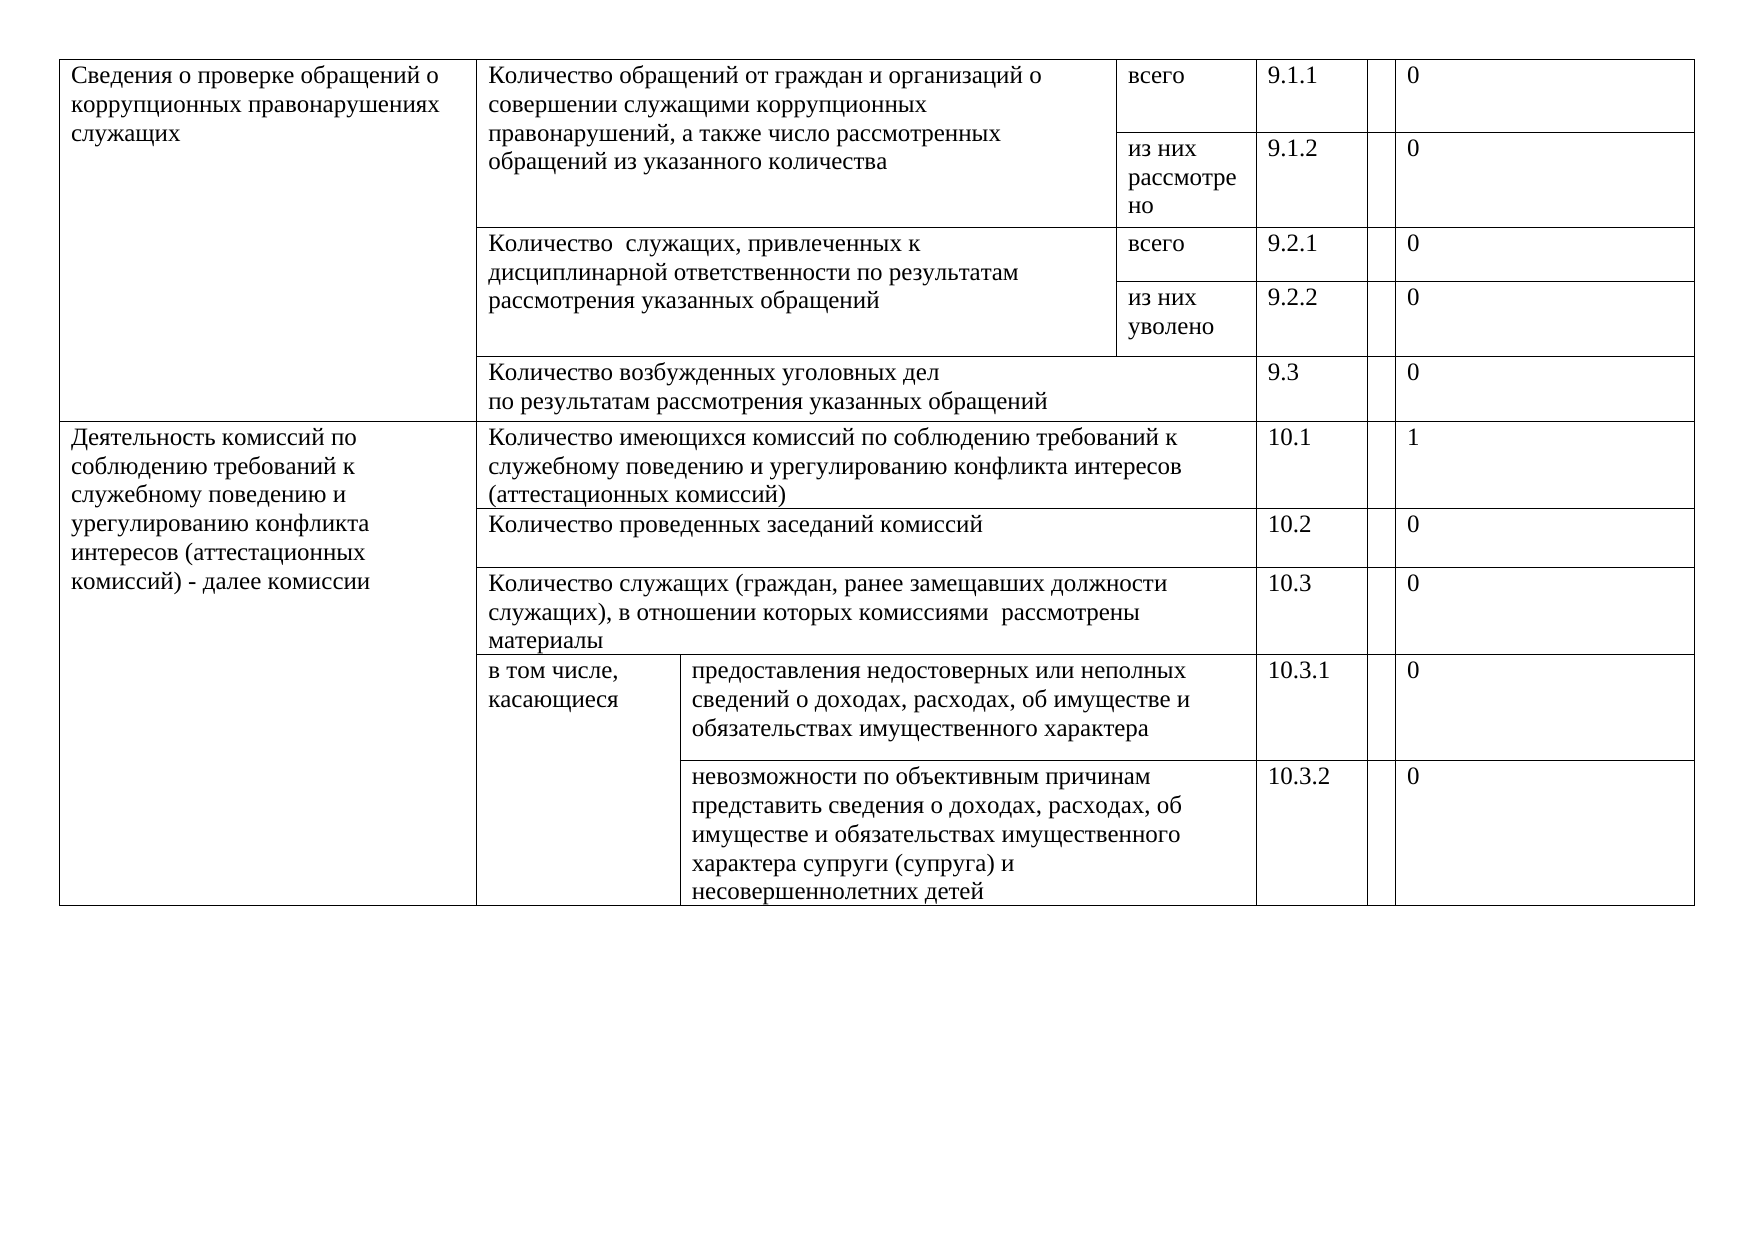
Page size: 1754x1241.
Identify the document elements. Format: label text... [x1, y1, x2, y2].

table_cell Количество служащих, привлеченных к дисциплинарной ответственности по результатам рассмотрения указанных обращений [477, 228, 1116, 356]
table_cell 9.3 [1257, 357, 1367, 421]
table_cell 0 [1396, 282, 1694, 356]
table_cell 0 [1396, 655, 1694, 760]
table_cell 0 [1396, 228, 1694, 281]
table_cell невозможности по объективным причинам представить сведения о доходах, расходах, об имуществе и обязательствах имущественного характера супруги (супруга) и несовершеннолетних детей [681, 761, 1256, 905]
table_cell Количество проведенных заседаний комиссий [477, 509, 1256, 567]
table_cell [1368, 568, 1395, 654]
table_cell 0 [1396, 60, 1694, 132]
table_cell предоставления недостоверных или неполных сведений о доходах, расходах, об имуществе и обязательствах имущественного характера [681, 655, 1256, 760]
table_cell из них рассмотрено [1117, 133, 1256, 227]
table_cell Количество обращений от граждан и организаций о совершении служащими коррупционных правонарушений, а также число рассмотренных обращений из указанного количества [477, 60, 1116, 227]
table_cell 0 [1396, 357, 1694, 421]
table_cell [1368, 655, 1395, 760]
table_cell 10.3.1 [1257, 655, 1367, 760]
table_cell [1368, 133, 1395, 227]
table_cell Количество имеющихся комиссий по соблюдению требований к служебному поведению и урегулированию конфликта интересов (аттестационных комиссий) [477, 422, 1256, 508]
table_cell 10.1 [1257, 422, 1367, 508]
table_cell 9.1.2 [1257, 133, 1367, 227]
table_cell всего [1117, 60, 1256, 132]
table_cell 0 [1396, 509, 1694, 567]
table_cell Деятельность комиссий по соблюдению требований к служебному поведению и урегулированию конфликта интересов (аттестационных комиссий) - далее комиссии [60, 422, 476, 905]
table_cell [1368, 228, 1395, 281]
table_cell в том числе, касающиеся [477, 655, 680, 905]
table_cell Количество возбужденных уголовных дел по результатам рассмотрения указанных обращений [477, 357, 1256, 421]
table_cell [1368, 509, 1395, 567]
table_cell всего [1117, 228, 1256, 281]
table_cell 0 [1396, 133, 1694, 227]
table_cell 10.2 [1257, 509, 1367, 567]
table_cell [1368, 422, 1395, 508]
table_cell 9.2.1 [1257, 228, 1367, 281]
table_cell Количество служащих (граждан, ранее замещавших должности служащих), в отношении которых комиссиями рассмотрены материалы [477, 568, 1256, 654]
table_cell [1368, 282, 1395, 356]
table_cell Сведения о проверке обращений о коррупционных правонарушениях служащих [60, 60, 476, 421]
table_cell [1368, 761, 1395, 905]
table_cell из них уволено [1117, 282, 1256, 356]
table_cell 0 [1396, 568, 1694, 654]
table_cell 0 [1396, 761, 1694, 905]
table_cell 9.2.2 [1257, 282, 1367, 356]
table_cell [1368, 60, 1395, 132]
table_cell 1 [1396, 422, 1694, 508]
table_cell 9.1.1 [1257, 60, 1367, 132]
table_cell 10.3 [1257, 568, 1367, 654]
table_cell 10.3.2 [1257, 761, 1367, 905]
table_cell [1368, 357, 1395, 421]
